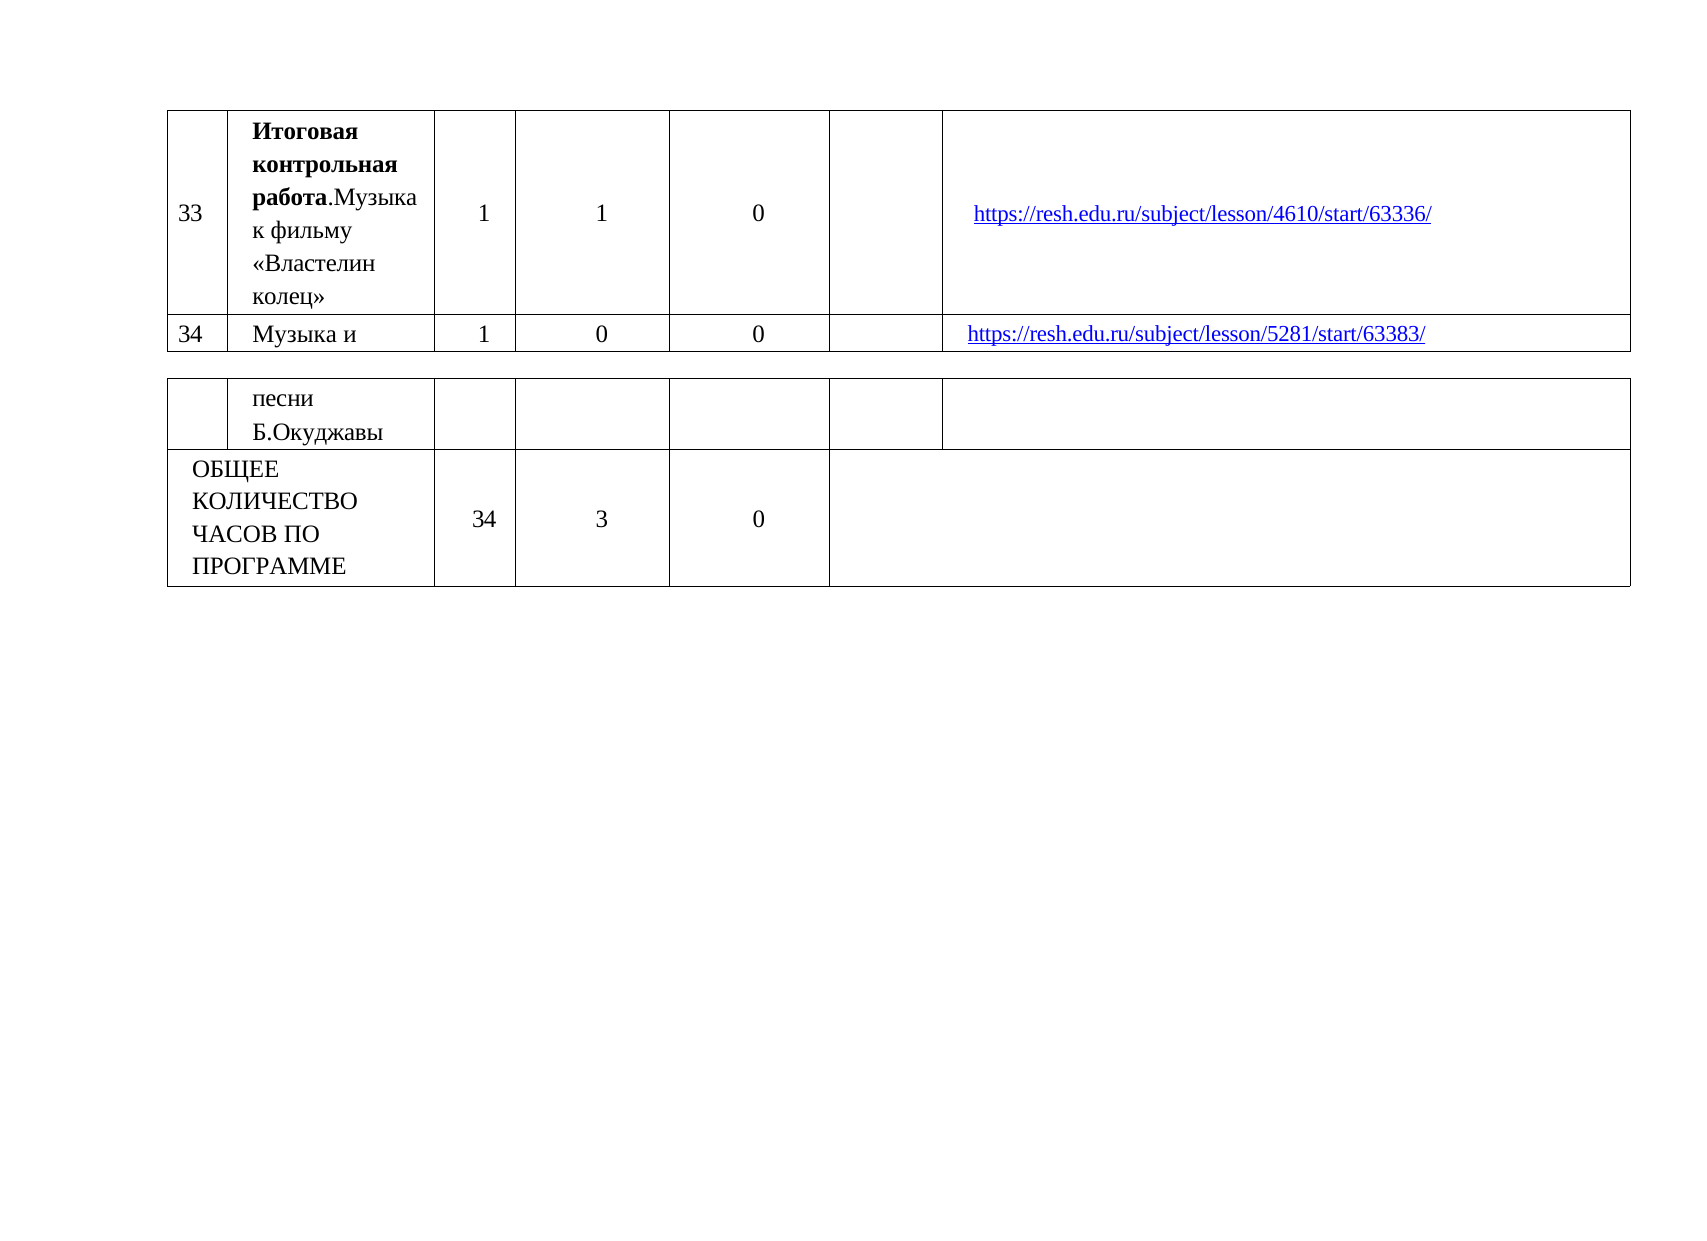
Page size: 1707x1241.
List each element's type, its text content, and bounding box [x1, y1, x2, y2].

table_header [435, 379, 515, 449]
table_header [516, 379, 669, 449]
table_cell https://resh.edu.ru/subject/lesson/4610/start/63336/ [943, 111, 1630, 314]
table_cell 33 [168, 111, 227, 314]
table_header [943, 379, 1630, 449]
table_cell 0 [516, 315, 669, 351]
table_cell ОБЩЕЕ КОЛИЧЕСТВО ЧАСОВ ПО ПРОГРАММЕ [168, 450, 434, 586]
table_cell [830, 450, 1630, 586]
table_cell [830, 315, 942, 351]
table_header [830, 379, 942, 449]
table_cell 1 [516, 111, 669, 314]
table_cell 0 [670, 450, 829, 586]
table_cell Музыка и [228, 315, 434, 351]
table_cell 3 [516, 450, 669, 586]
table_cell 34 [168, 315, 227, 351]
table_cell 0 [670, 315, 829, 351]
table_header песни Б.Окуджавы [228, 379, 434, 449]
table_cell Итоговая контрольная работа.Музыка к фильму «Властелин колец» [228, 111, 434, 314]
table_cell 1 [435, 111, 515, 314]
table_header [168, 379, 227, 449]
table_header [670, 379, 829, 449]
table_cell 34 [435, 450, 515, 586]
table_cell 0 [670, 111, 829, 314]
table_cell [830, 111, 942, 314]
table_cell https://resh.edu.ru/subject/lesson/5281/start/63383/ [943, 315, 1630, 351]
table_cell 1 [435, 315, 515, 351]
